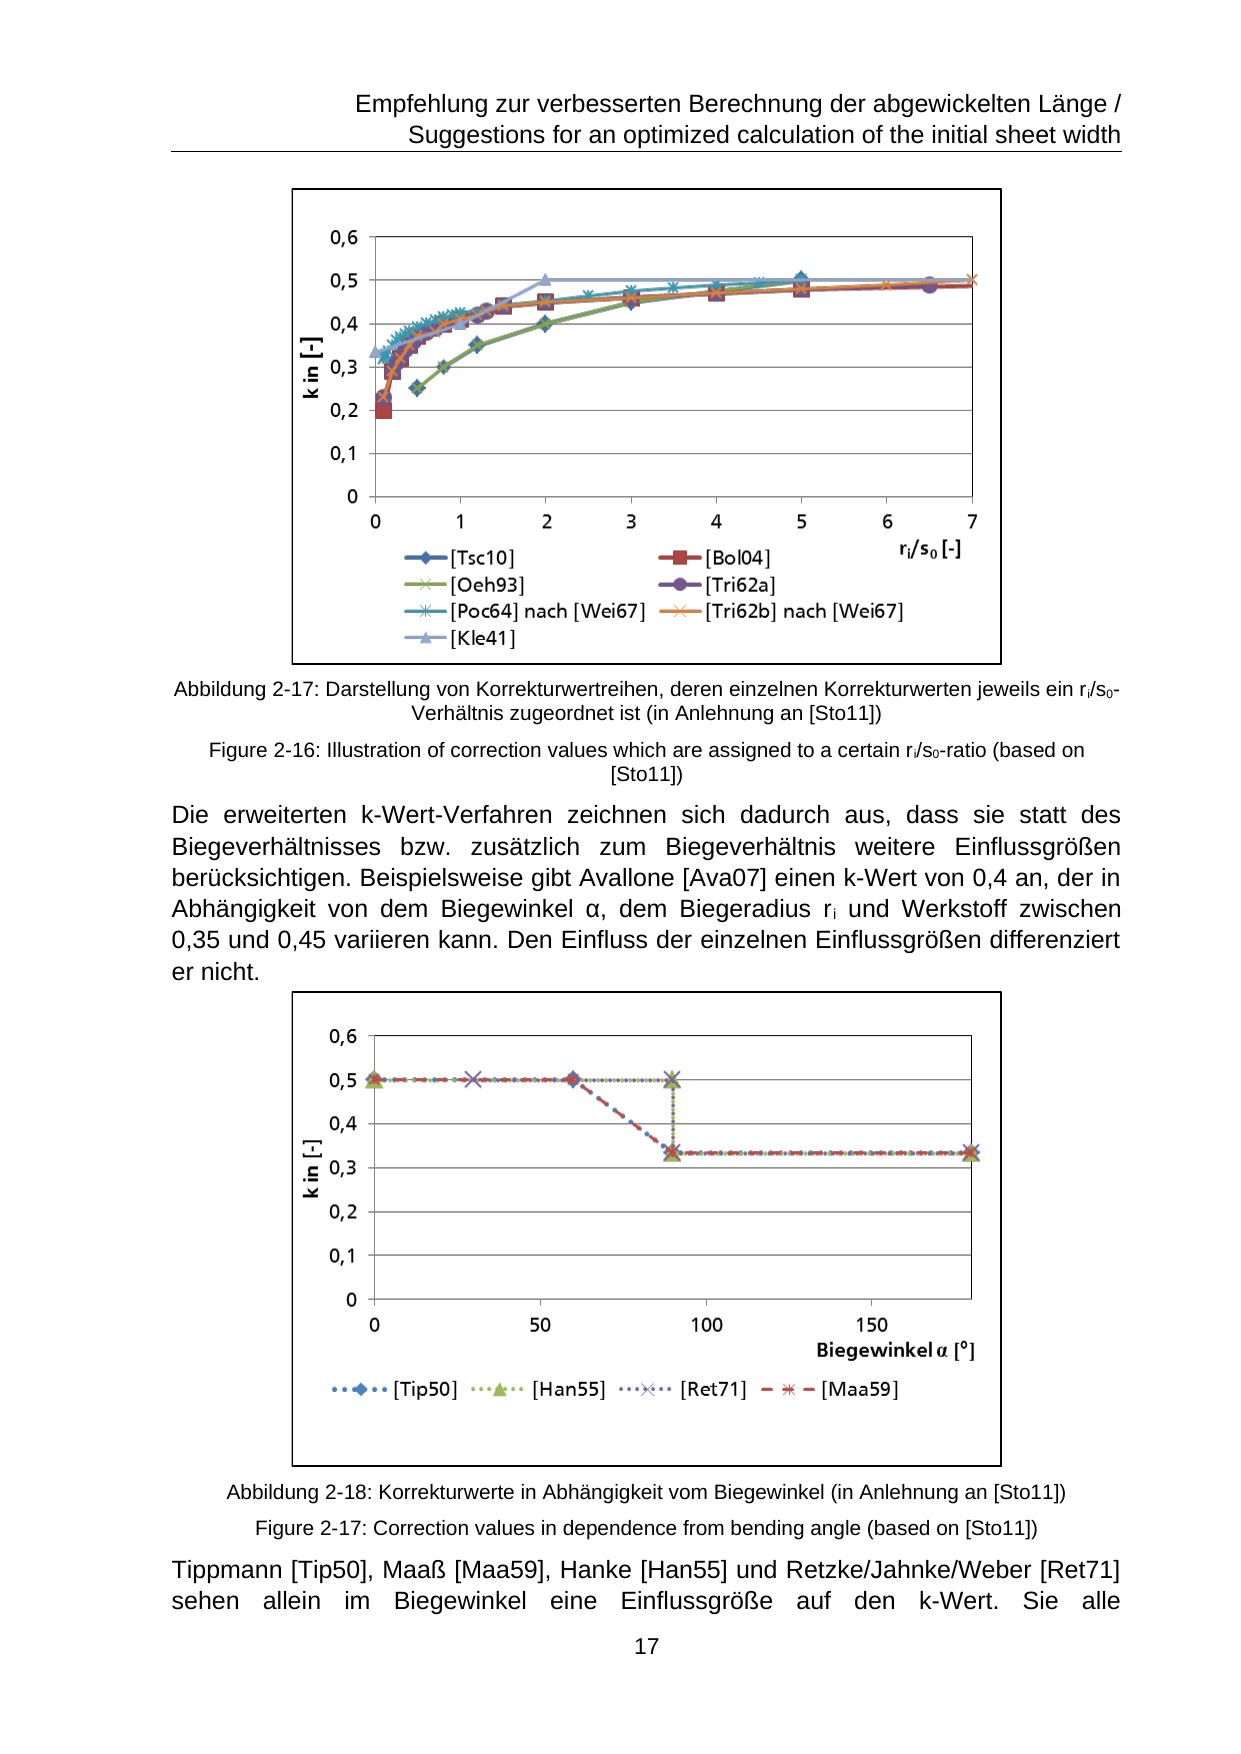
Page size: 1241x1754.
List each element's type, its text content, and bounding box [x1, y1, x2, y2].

picture [291, 188, 1002, 665]
text Die erweiterten k-Wert-Verfahren zeichnen sich dadurch aus, dass sie statt des Biegeverhältnisses bzw. zusätzlich zum Biegeverhältnis weitere Einflussgrößen berücksichtigen. Beispielsweise gibt Avallone [Ava07] einen k-Wert von 0,4 an, der in Abhängigkeit von dem Biegewinkel α, dem Biegeradius ri und Werkstoff zwischen 0,35 und 0,45 variieren kann. Den Einfluss der einzelnen Einflussgrößen differenziert er nicht. [171, 798, 1122, 985]
picture [291, 991, 1002, 1467]
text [171, 1552, 1122, 1615]
